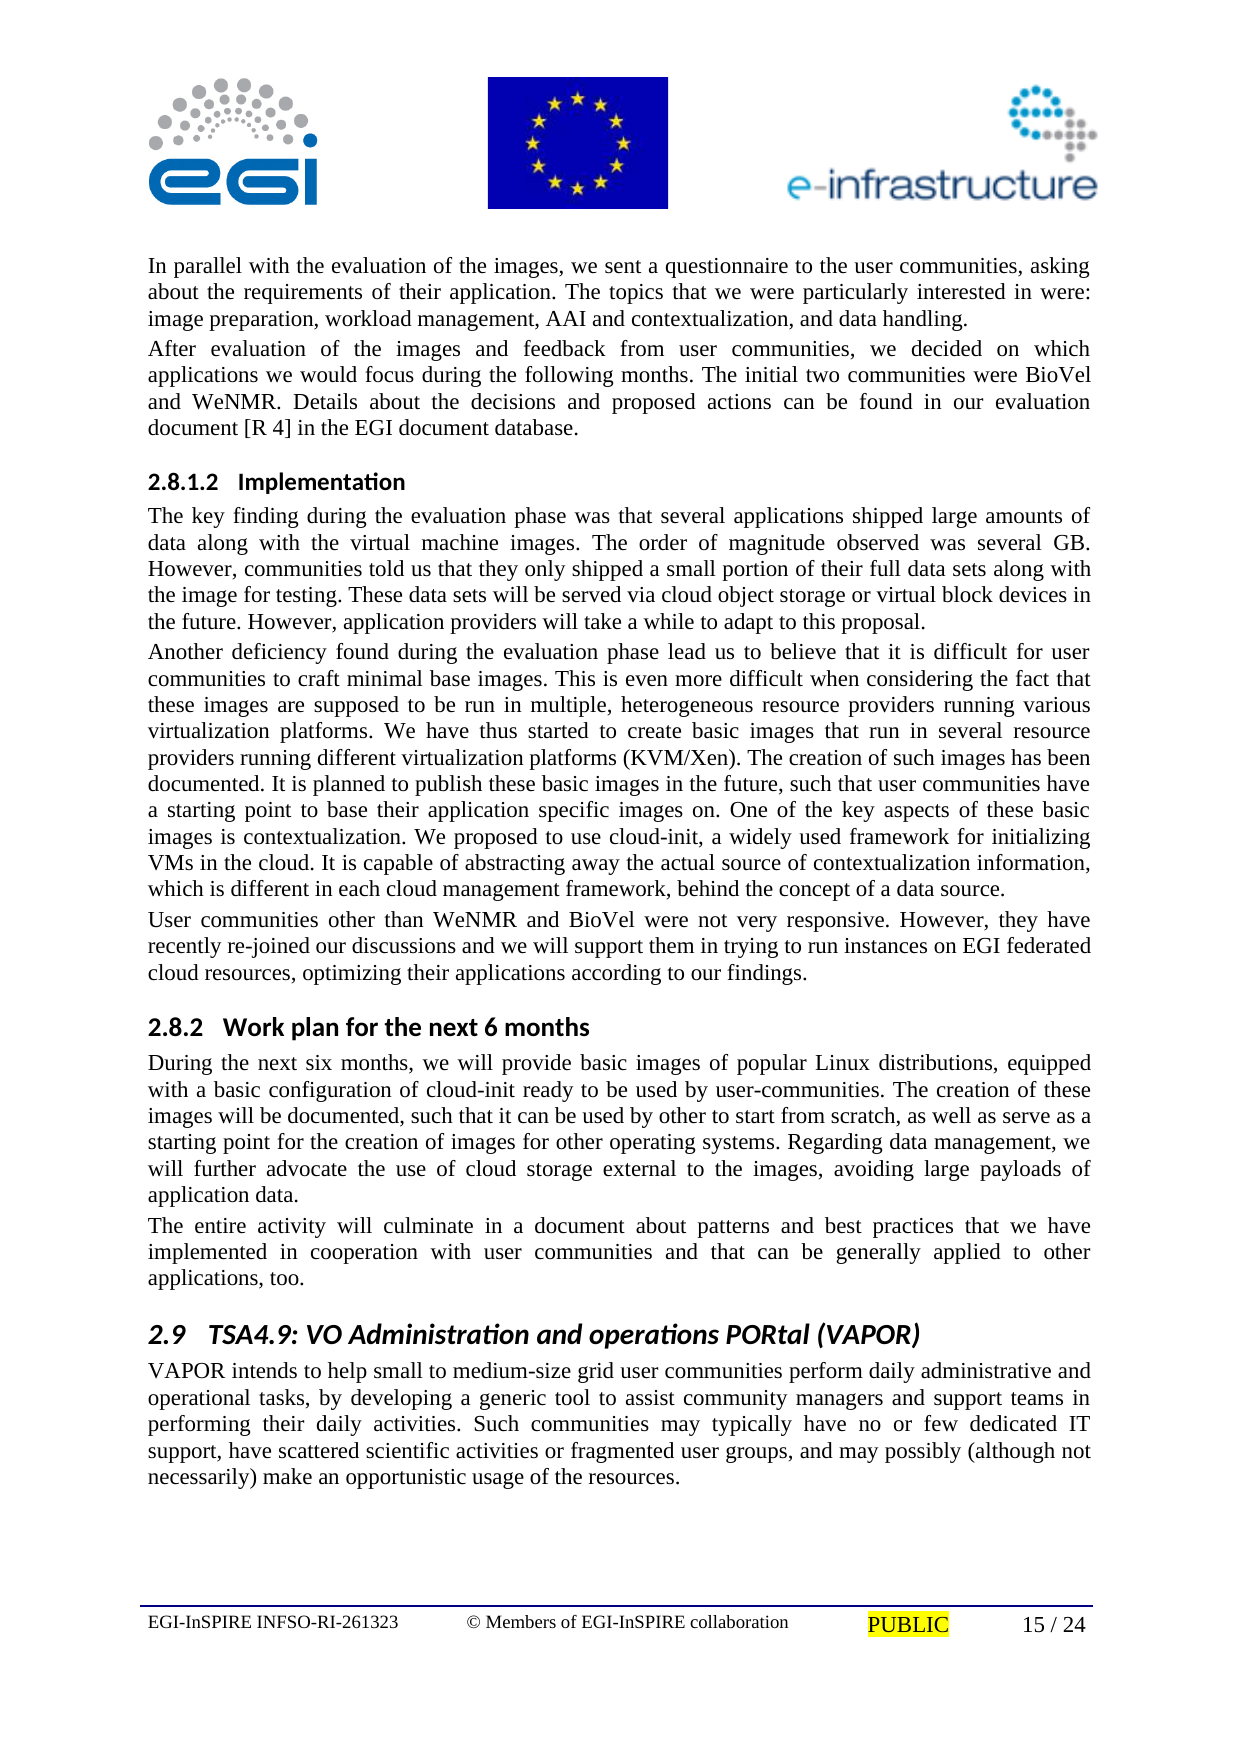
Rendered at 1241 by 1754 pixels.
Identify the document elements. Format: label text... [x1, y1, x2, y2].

subtitle Work plan for the next 6 months [148, 1010, 1092, 1043]
text VAPOR intends to help small to medium-size grid user communities perform daily administrative and operational tasks, by developing a generic tool to assist community managers and support teams in performing their daily activities. Such communities may typically have no or few dedicated IT support, have scattered scientific activities or fragmented user groups, and may possibly (although not necessarily) make an opportunistic usage of the resources. [148, 1358, 1092, 1489]
text During the next six months, we will provide basic images of popular Linux distributions, equipped with a basic configuration of cloud-init ready to be used by user-communities. The creation of these images will be documented, such that it can be used by other to start from scratch, as well as serve as a starting point for the creation of images for other operating systems. Regarding data management, we will further advocate the use of cloud storage external to the images, avoiding large payloads of application data. [148, 1049, 1092, 1207]
text In parallel with the evaluation of the images, we sent a questionnaire to the user communities, asking about the requirements of their application. The topics that we were particularly interested in were: image preparation, workload management, AAI and contextualization, and data handling. [148, 252, 1092, 331]
text After evaluation of the images and feedback from user communities, we decided on which applications we would focus during the following months. The initial two communities were BioVel and WeNMR. Details about the decisions and proposed actions can be found in our evaluation document [R 4] in the EGI document database. [148, 335, 1092, 441]
text User communities other than WeNMR and BioVel were not very responsive. However, they have recently re-joined our discussions and we will support them in trying to run instances on EGI federated cloud resources, optimizing their applications according to our findings. [148, 906, 1092, 985]
picture [487, 77, 669, 209]
subtitle Implementation [148, 466, 1092, 496]
text The entire activity will culminate in a document about patterns and best practices that we have implemented in cooperation with user communities and that can be generally applied to other applications, too. [148, 1212, 1092, 1291]
picture [147, 77, 319, 207]
text The key finding during the evaluation phase was that several applications shipped large amounts of data along with the virtual machine images. The order of magnitude observed was several GB. However, communities told us that they only shipped a small portion of their full data sets along with the image for testing. These data sets will be served via cloud object storage or virtual block devices in the future. However, application providers will take a while to adapt to this proposal. [148, 502, 1092, 634]
picture [780, 77, 1106, 209]
subtitle TSA4.9: VO Administration and operations PORtal (VAPOR) [148, 1316, 1092, 1351]
text Another deficiency found during the evaluation phase lead us to believe that it is difficult for user communities to craft minimal base images. This is even more difficult when considering the fact that these images are supposed to be run in multiple, heterogeneous resource providers running various virtualization platforms. We have thus started to create basic images that run in several resource providers running different virtualization platforms (KVM/Xen). The creation of such images has been documented. It is planned to publish these basic images in the future, such that user communities have a starting point to base their application specific images on. One of the key aspects of these basic images is contextualization. We proposed to use cloud-init, a widely used framework for initializing VMs in the cloud. It is capable of abstracting away the actual source of contextualization information, which is different in each cloud management framework, behind the concept of a data source. [148, 638, 1092, 902]
